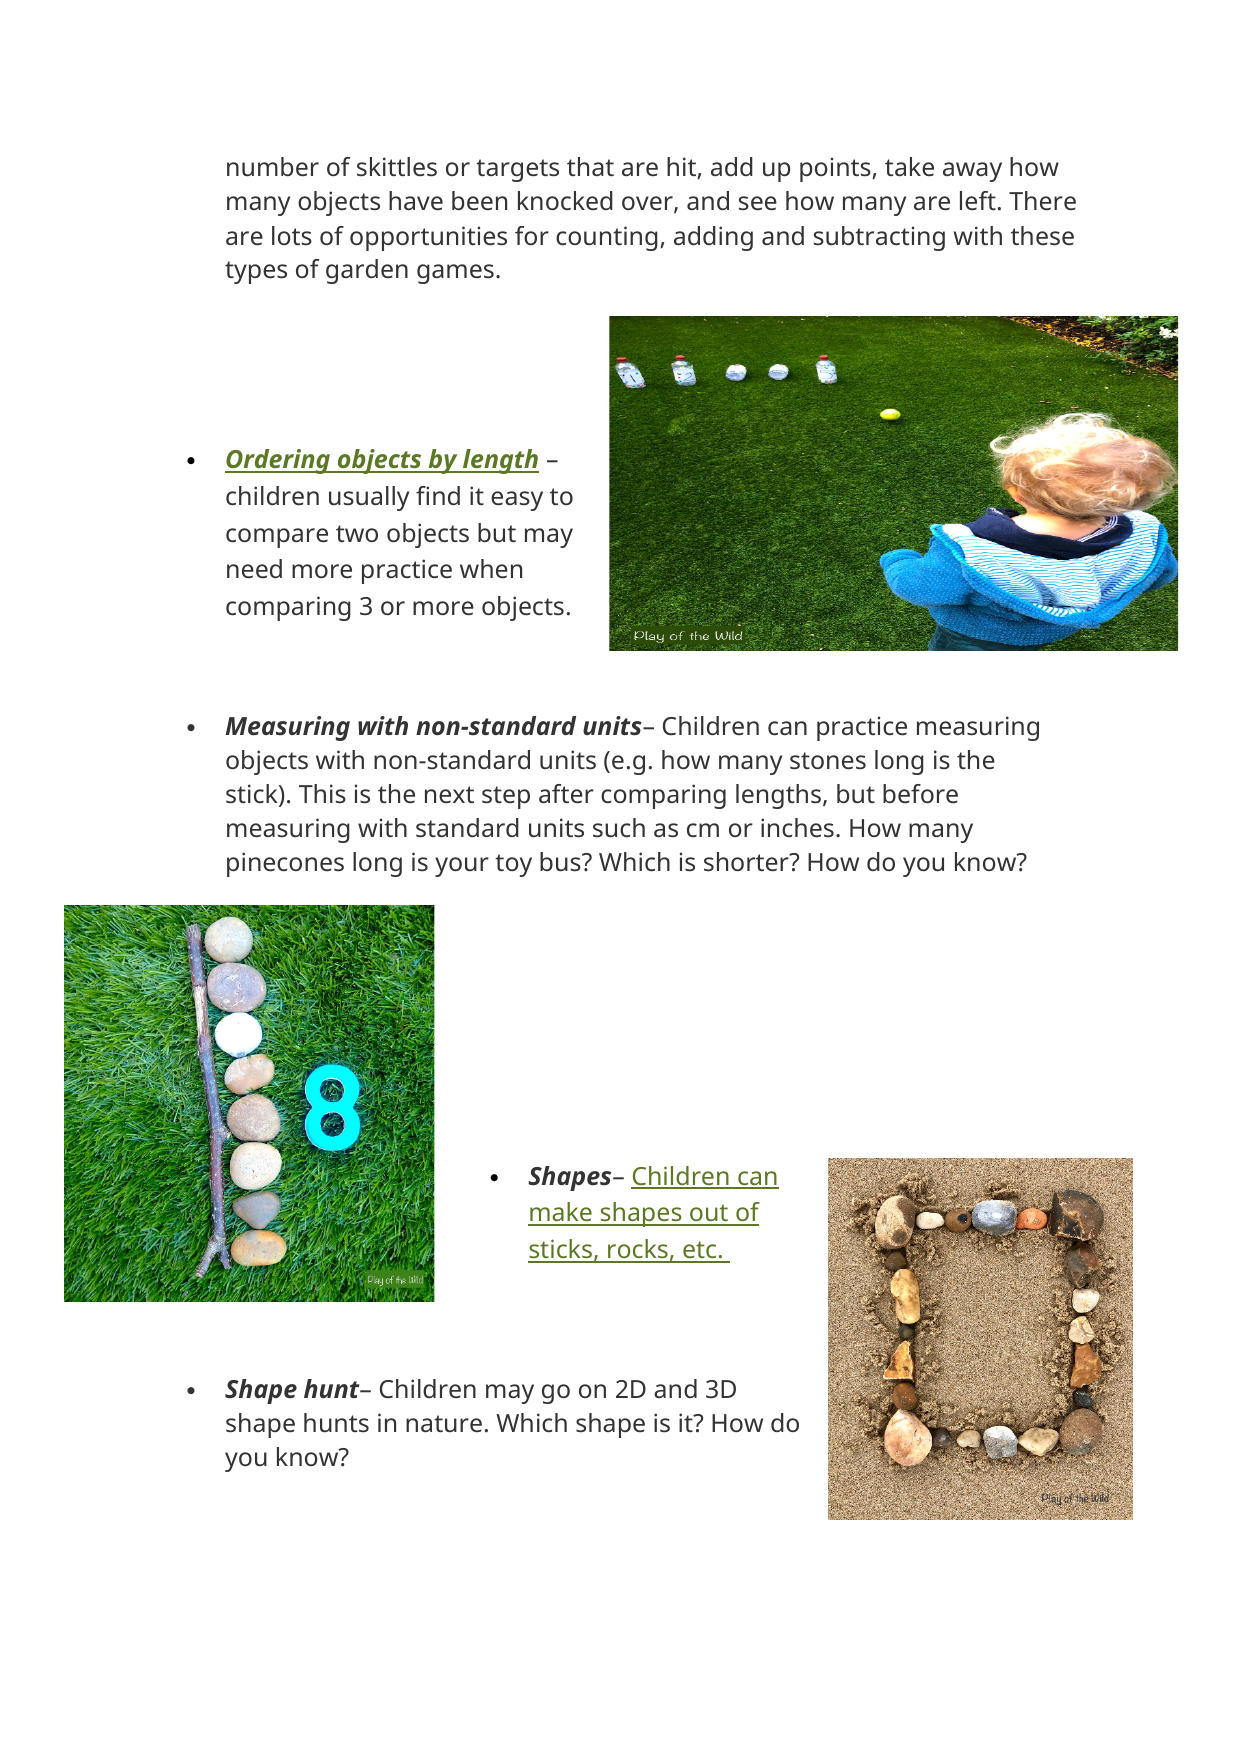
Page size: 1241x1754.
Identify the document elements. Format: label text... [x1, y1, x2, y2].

picture [826, 1158, 1133, 1518]
list Measuring with non-standard units– Children can practice measuring objects with non-standard units (e.g. how many stones long is the stick). This is the next step after comparing lengths, but before measuring with standard units such as cm or inches. How many pinecones long is your toy bus? Which is shorter? How do you know? [187, 708, 1090, 879]
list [187, 150, 1090, 286]
list Shape hunt– Children may go on 2D and 3D shape hunts in nature. Which shape is it? How do you know? [187, 1371, 826, 1473]
picture [64, 905, 435, 1302]
picture [609, 316, 1179, 651]
list Shapes– Children can make shapes out of sticks, rocks, etc. [435, 1158, 826, 1266]
list Ordering objects by length – children usually find it easy to compare two objects but may need more practice when comparing 3 or more objects. [187, 442, 609, 623]
